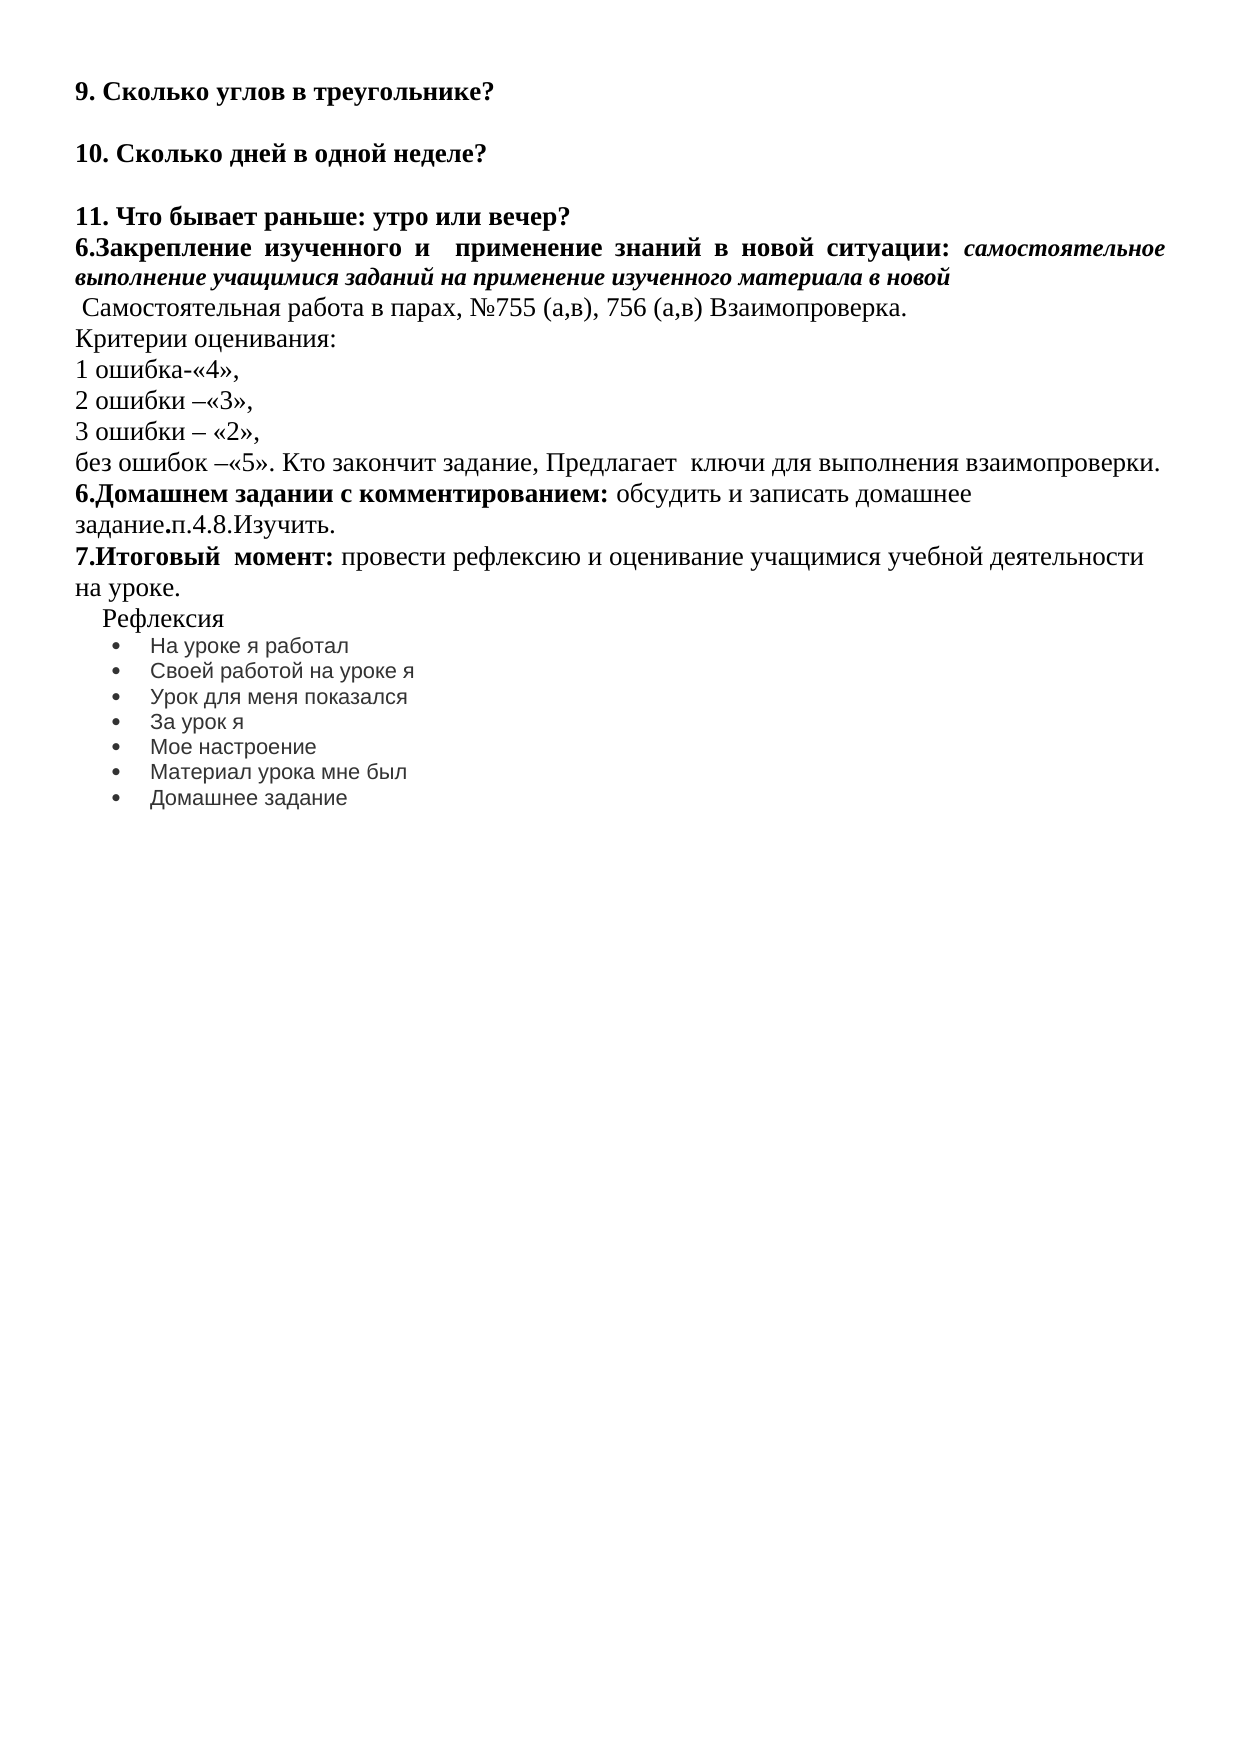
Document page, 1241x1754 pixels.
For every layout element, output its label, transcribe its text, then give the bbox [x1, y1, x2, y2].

text 6.Домашнем задании с комментированием: обсудить и записать домашнее задание.п.4.8.Изучить. [75, 477, 1165, 540]
text 1 ошибка-«4», [75, 353, 1165, 384]
list На уроке я работал [112, 633, 1165, 658]
text 7.Итоговый момент: провести рефлексию и оценивание учащимися учебной деятельности на уроке. [75, 540, 1165, 602]
text Рефлексия [75, 602, 1165, 633]
text 11. Что бывает раньше: утро или вечер? [75, 199, 1165, 231]
text 9. Сколько углов в треугольнике? [75, 75, 1165, 106]
text 10. Сколько дней в одной неделе? [75, 137, 1165, 168]
text Самостоятельная работа в парах, №755 (а,в), 756 (а,в) Взаимопроверка. [75, 291, 1165, 322]
text без ошибок –«5». Кто закончит задание, Предлагает ключи для выполнения взаимопроверки. [75, 446, 1165, 477]
text Критерии оценивания: [75, 322, 1165, 353]
text 2 ошибки –«3», [75, 384, 1165, 415]
text 3 ошибки – «2», [75, 415, 1165, 446]
text 6.Закрепление изученного и применение знаний в новой ситуации: самостоятельное выполнение учащимися заданий на применение изученного материала в новой [75, 231, 1165, 291]
list Материал урока мне был [112, 759, 1165, 784]
list Домашнее задание [112, 784, 1165, 810]
list Урок для меня показался [112, 684, 1165, 709]
list Своей работой на уроке я [112, 658, 1165, 684]
list Мое настроение [112, 734, 1165, 759]
list За урок я [112, 709, 1165, 734]
